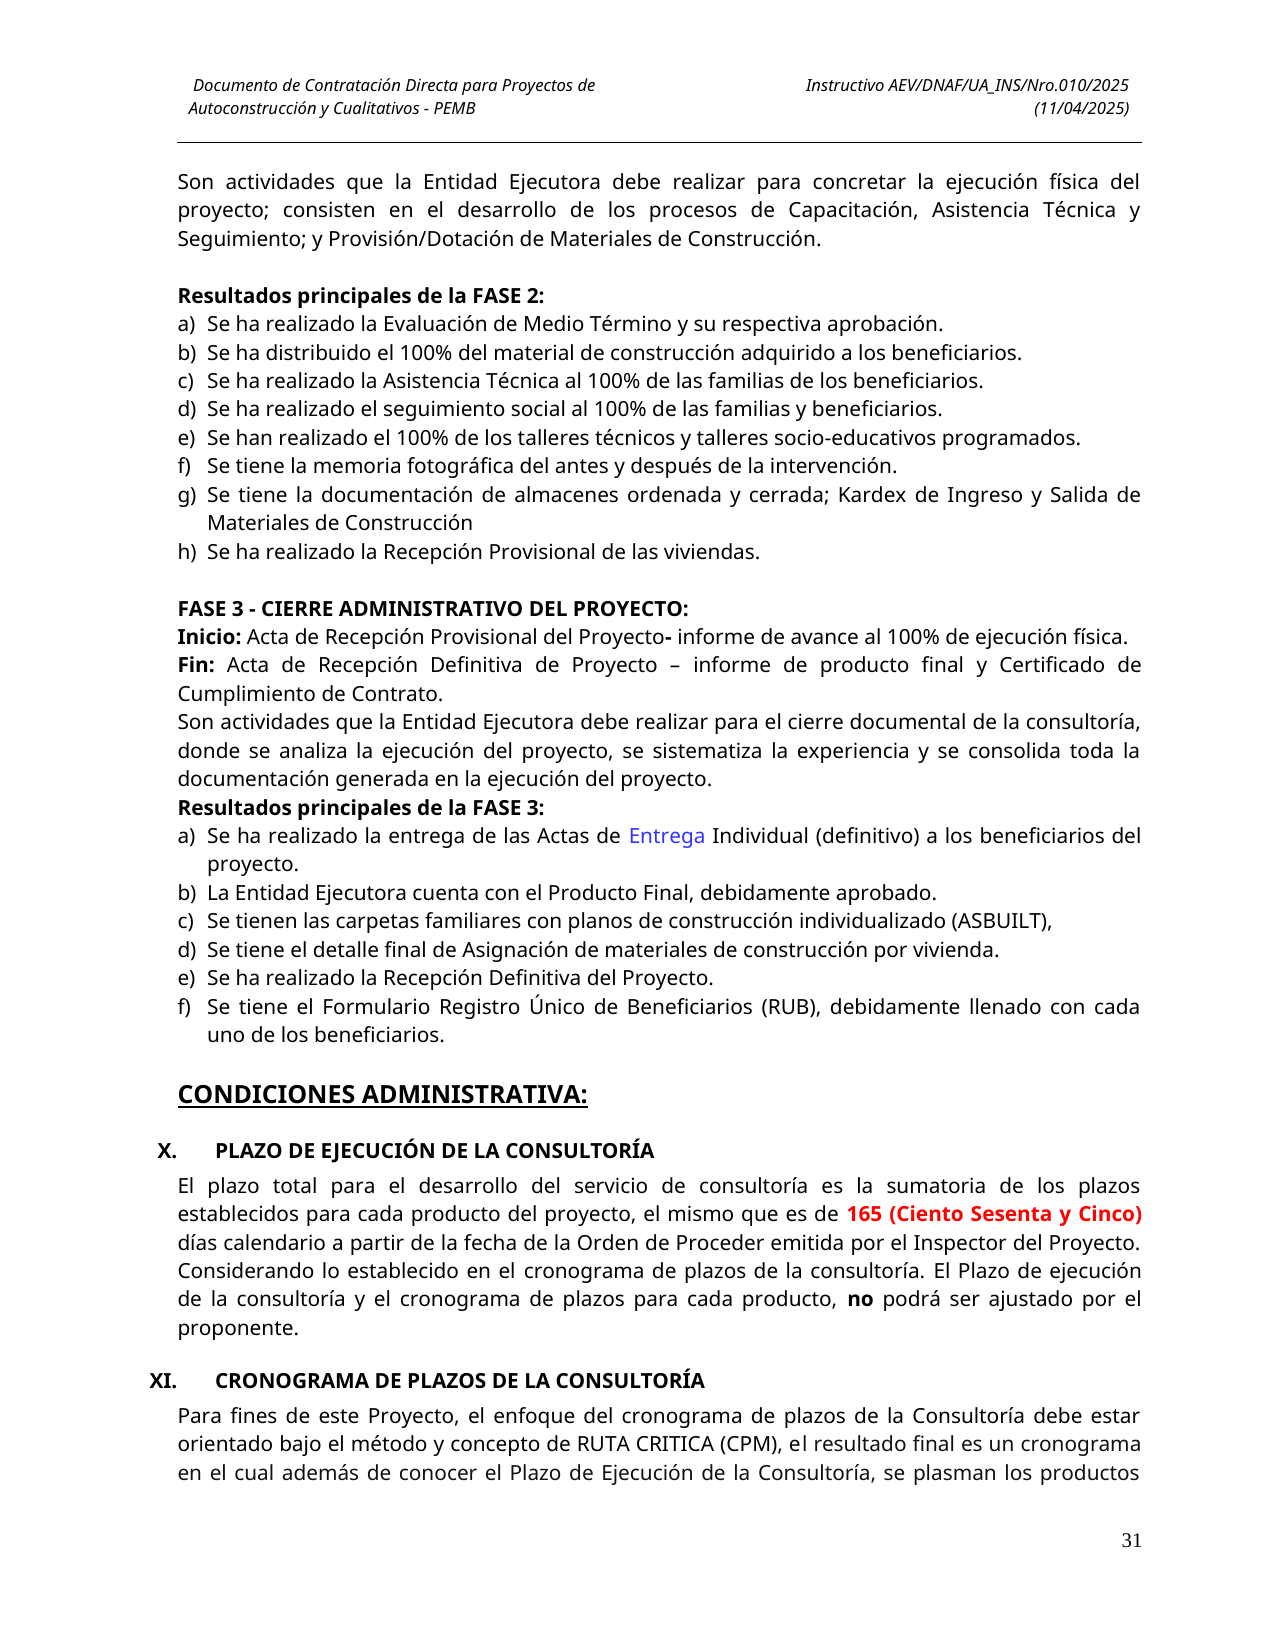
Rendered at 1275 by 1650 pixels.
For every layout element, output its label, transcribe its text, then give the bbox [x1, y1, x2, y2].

list Se ha realizado la entrega de las Actas de Entrega Individual (definitivo) a los beneficiarios del proyecto. [177, 821, 1142, 878]
list CRONOGRAMA DE PLAZOS DE LA CONSULTORÍA [177, 1366, 1142, 1395]
list La Entidad Ejecutora cuenta con el Producto Final, debidamente aprobado. [177, 878, 1142, 906]
list Se han realizado el 100% de los talleres técnicos y talleres socio-educativos programados. [177, 423, 1142, 451]
list PLAZO DE EJECUCIÓN DE LA CONSULTORÍA [177, 1136, 1142, 1164]
text Fin: Acta de Recepción Definitiva de Proyecto – informe de producto final y Certificado de Cumplimiento de Contrato. [177, 651, 1142, 707]
list Se tiene la memoria fotográfica del antes y después de la intervención. [177, 451, 1142, 480]
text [177, 1401, 1142, 1458]
text El plazo total para el desarrollo del servicio de consultoría es la sumatoria de los plazos establecidos para cada producto del proyecto, el mismo que es de 165 (Ciento Sesenta y Cinco) días calendario a partir de la fecha de la Orden de Proceder emitida por el Inspector del Proyecto. Considerando lo establecido en el cronograma de plazos de la consultoría. El Plazo de ejecución de la consultoría y el cronograma de plazos para cada producto, no podrá ser ajustado por el proponente. [177, 1171, 1142, 1341]
list Se ha realizado la Recepción Provisional de las viviendas. [177, 537, 1142, 565]
list Se ha realizado la Evaluación de Medio Término y su respectiva aprobación. [177, 309, 1142, 338]
list Se tienen las carpetas familiares con planos de construcción individualizado (ASBUILT), [177, 906, 1142, 935]
text Resultados principales de la FASE 2: [177, 281, 1142, 309]
text Son actividades que la Entidad Ejecutora debe realizar para el cierre documental de la consultoría, donde se analiza la ejecución del proyecto, se sistematiza la experiencia y se consolida toda la documentación generada en la ejecución del proyecto. [177, 707, 1142, 793]
list Se tiene el Formulario Registro Único de Beneficiarios (RUB), debidamente llenado con cada uno de los beneficiarios. [177, 992, 1142, 1049]
list Se ha realizado la Recepción Definitiva del Proyecto. [177, 963, 1142, 992]
text FASE 3 - CIERRE ADMINISTRATIVO DEL PROYECTO: [177, 594, 1142, 622]
text Inicio: Acta de Recepción Provisional del Proyecto- informe de avance al 100% de ejecución física. [177, 622, 1142, 651]
text Resultados principales de la FASE 3: [177, 793, 1142, 821]
list Se ha realizado la Asistencia Técnica al 100% de las familias de los beneficiarios. [177, 366, 1142, 394]
text CONDICIONES ADMINISTRATIVA: [177, 1077, 1142, 1111]
list Se tiene la documentación de almacenes ordenada y cerrada; Kardex de Ingreso y Salida de Materiales de Construcción [177, 480, 1142, 537]
list Se ha realizado el seguimiento social al 100% de las familias y beneficiarios. [177, 394, 1142, 423]
text Son actividades que la Entidad Ejecutora debe realizar para concretar la ejecución física del proyecto; consisten en el desarrollo de los procesos de Capacitación, Asistencia Técnica y Seguimiento; y Provisión/Dotación de Materiales de Construcción. [177, 167, 1142, 252]
list Se tiene el detalle final de Asignación de materiales de construcción por vivienda. [177, 935, 1142, 963]
list Se ha distribuido el 100% del material de construcción adquirido a los beneficiarios. [177, 338, 1142, 366]
